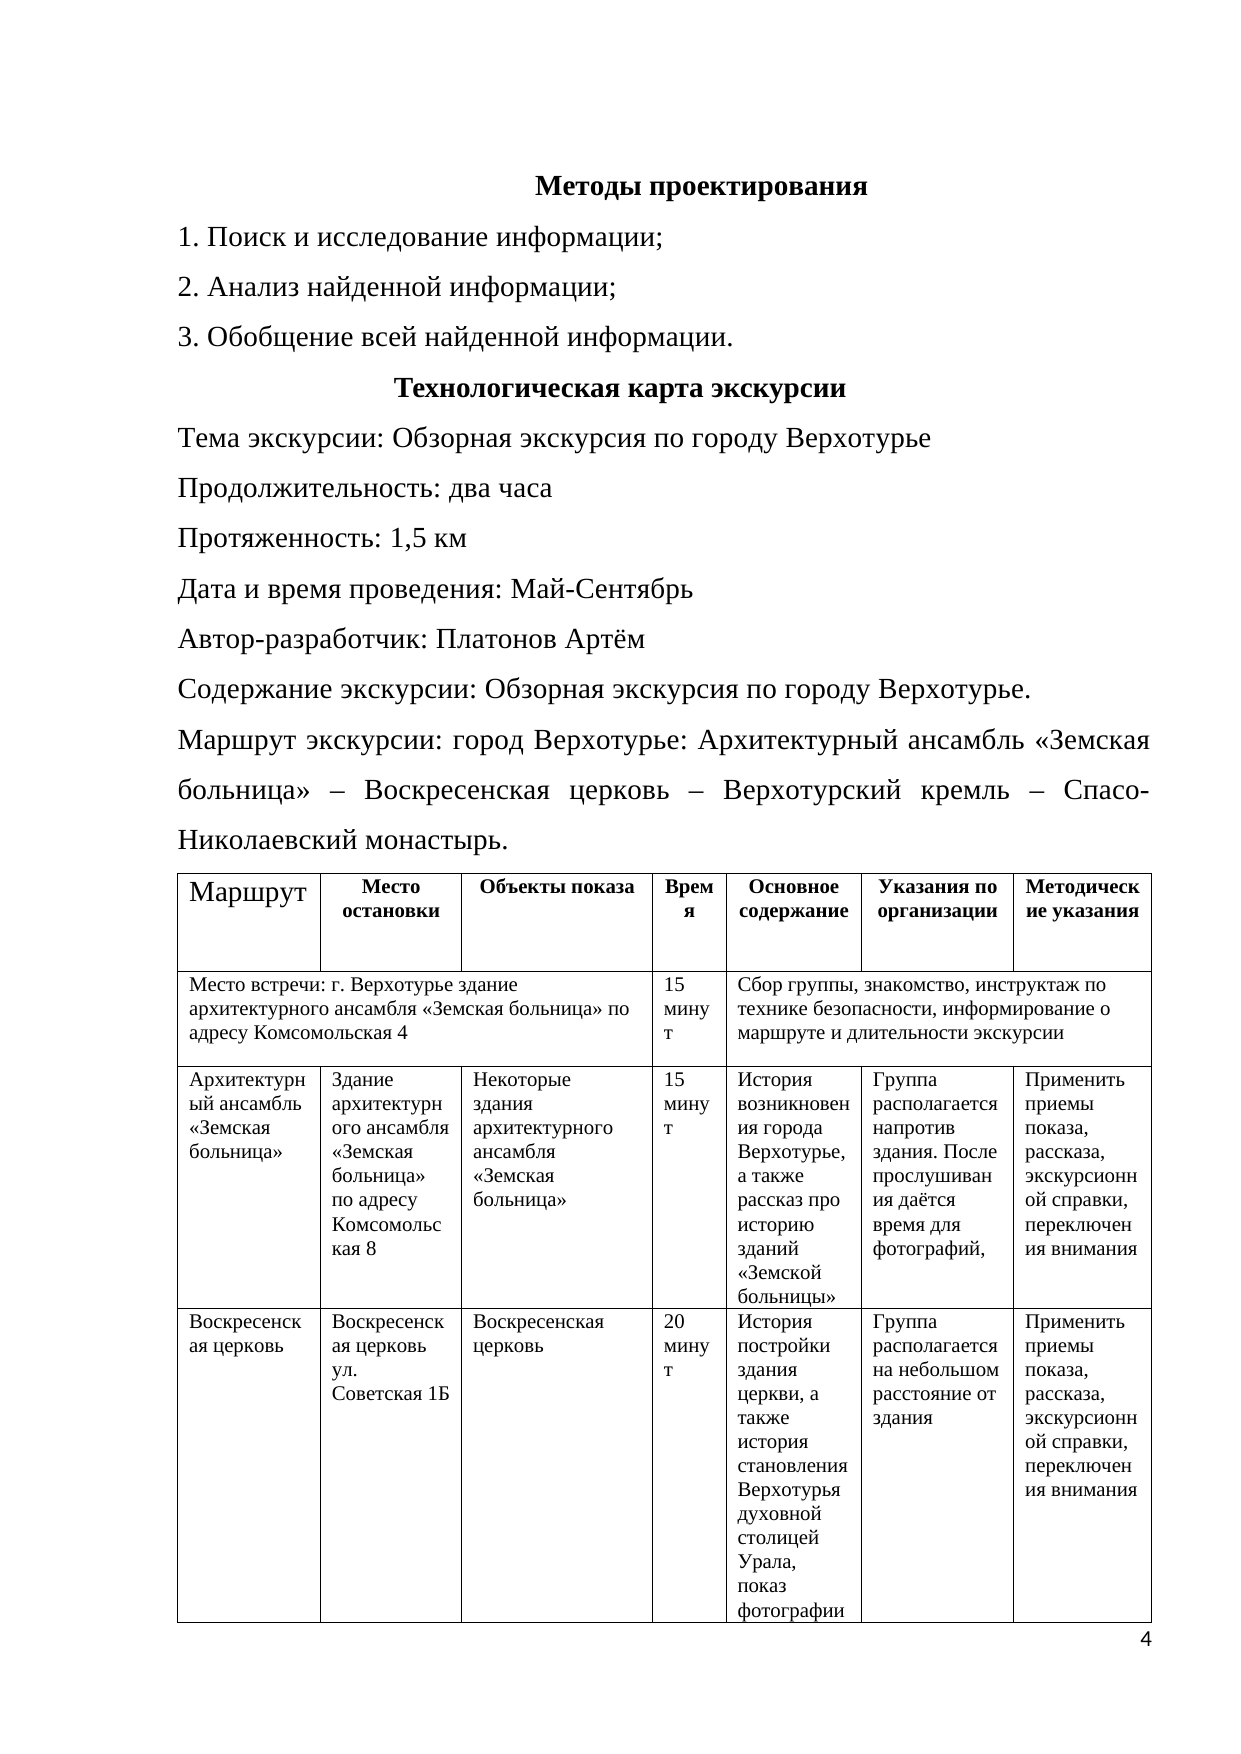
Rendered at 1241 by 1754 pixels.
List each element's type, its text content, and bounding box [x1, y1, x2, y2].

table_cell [321, 1309, 461, 1622]
table_header Время [653, 874, 726, 971]
table_header Маршрут [178, 874, 320, 971]
text 3. Обобщение всей найденной информации. [177, 319, 1152, 353]
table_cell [727, 1309, 861, 1622]
table_cell 15 минут [653, 1067, 726, 1308]
text Технологическая карта экскурсии [118, 370, 1122, 403]
text Продолжительность: два часа [177, 470, 1152, 504]
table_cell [862, 1309, 1013, 1622]
table_cell Здание архитектурного ансамбля «Земская больница» по адресу Комсомольская 8 [321, 1067, 461, 1308]
text 1. Поиск и исследование информации; [177, 219, 1152, 252]
table_header Указания по организации [862, 874, 1013, 971]
text Методы проектирования [177, 168, 1152, 202]
text 2. Анализ найденной информации; [177, 269, 1152, 303]
table_header Основное содержание [727, 874, 861, 971]
text Автор-разработчик: Платонов Артём [177, 621, 1152, 655]
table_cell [462, 1309, 652, 1622]
text Тема экскурсии: Обзорная экскурсия по городу Верхотурье [177, 420, 1152, 453]
table_cell Место встречи: г. Верхотурье здание архитектурного ансамбля «Земская больница» по адресу Комсомольская 4 [178, 972, 652, 1066]
table_header Место остановки [321, 874, 461, 971]
table_cell 20 минут [653, 1309, 726, 1622]
table_cell История возникновения города Верхотурье, а также рассказ про историю зданий «Земской больницы» [727, 1067, 861, 1308]
table_header Методические указания [1014, 874, 1151, 971]
table_cell Применить приемы показа, рассказа, экскурсионной справки, переключения внимания [1014, 1067, 1151, 1308]
table_cell Некоторые здания архитектурного ансамбля «Земская больница» [462, 1067, 652, 1308]
table_cell 15 минут [653, 972, 726, 1066]
text Содержание экскурсии: Обзорная экскурсия по городу Верхотурье. [177, 672, 1152, 705]
text Маршрут экскурсии: город Верхотурье: Архитектурный ансамбль «Земская больница» – Воскресенская церковь – Верхотурский кремль – Спасо-Николаевский монастырь. [177, 722, 1152, 856]
text Протяженность: 1,5 км [177, 521, 1152, 554]
table_cell Сбор группы, знакомство, инструктаж по технике безопасности, информирование о маршруте и длительности экскурсии [727, 972, 1151, 1066]
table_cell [178, 1309, 320, 1622]
table_header Объекты показа [462, 874, 652, 971]
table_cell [1014, 1309, 1151, 1622]
table_cell Группа располагается напротив здания. После прослушивания даётся время для фотографий, [862, 1067, 1013, 1308]
table_cell Архитектурный ансамбль «Земская больница» [178, 1067, 320, 1308]
text Дата и время проведения: Май-Сентябрь [177, 571, 1152, 604]
